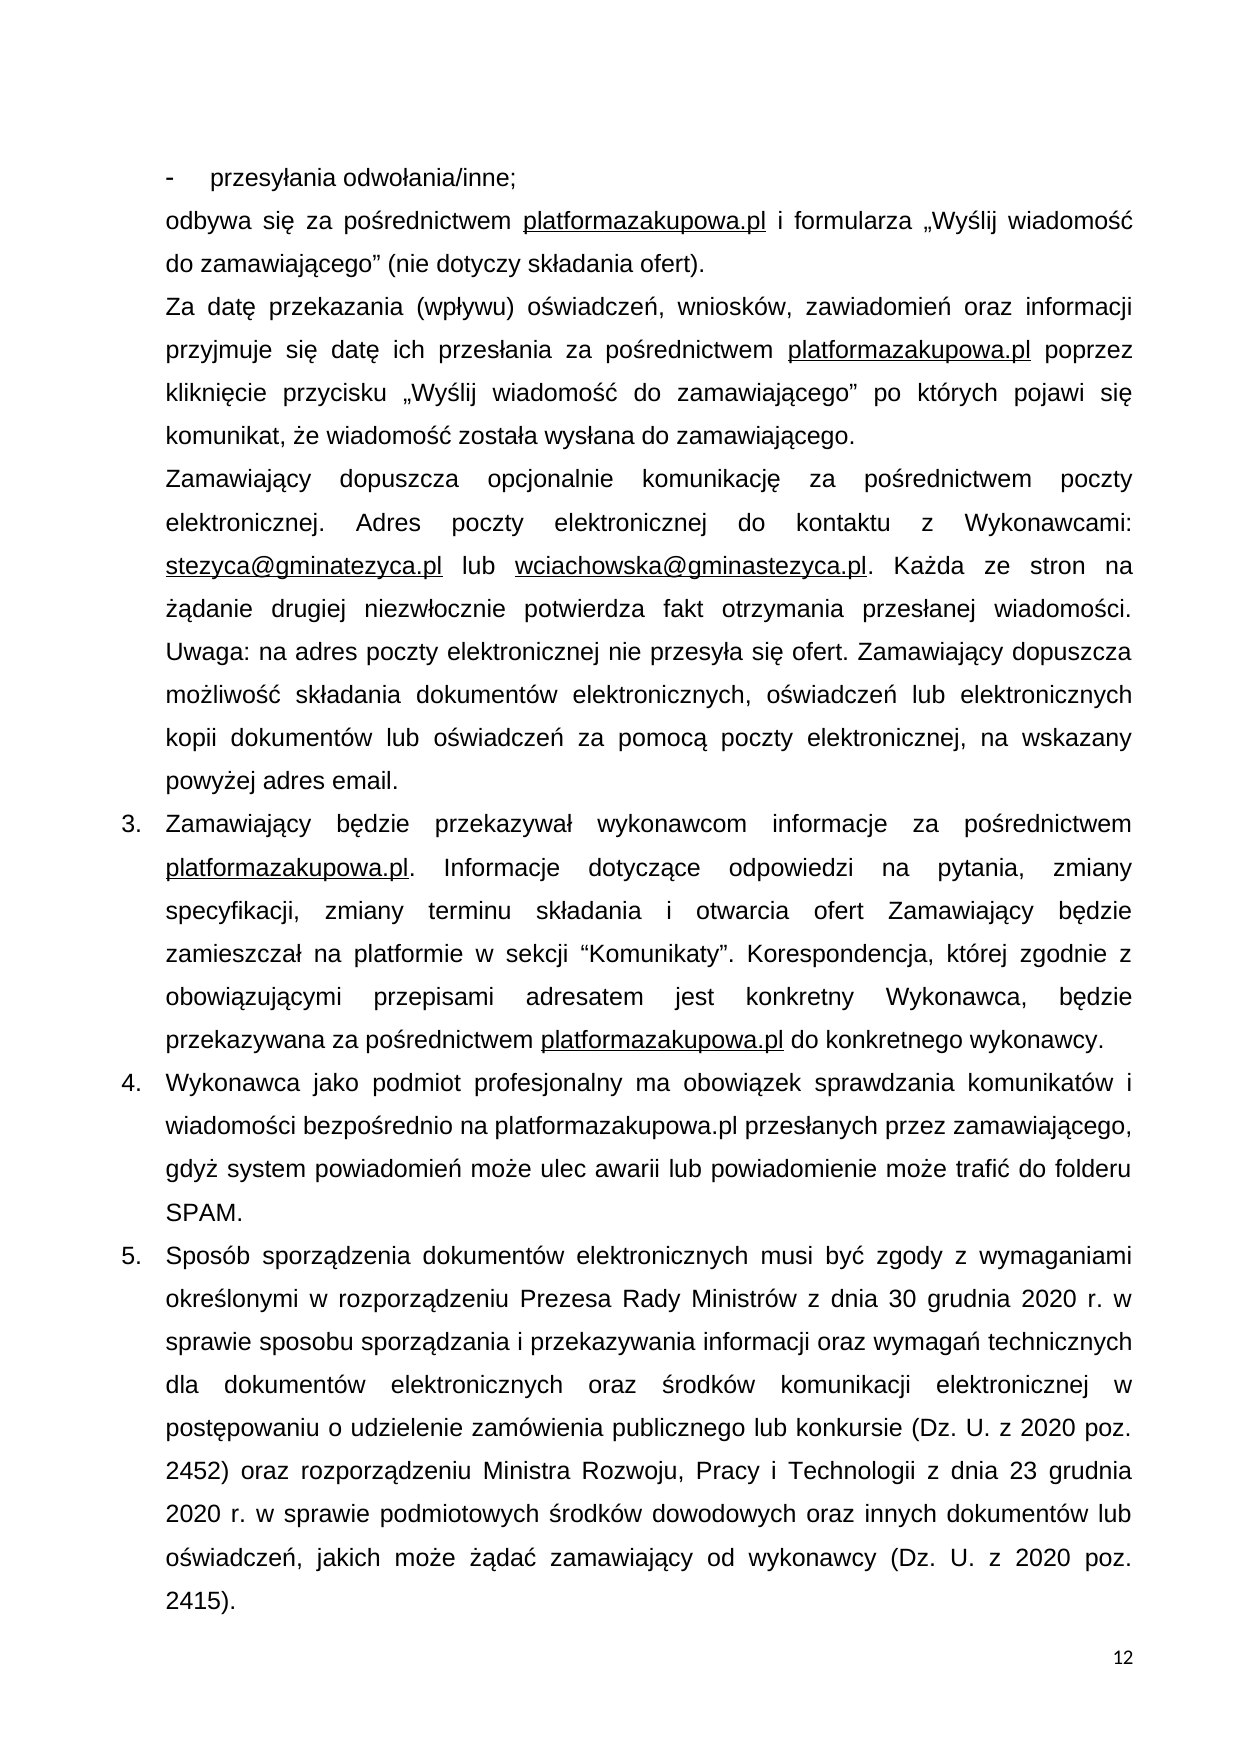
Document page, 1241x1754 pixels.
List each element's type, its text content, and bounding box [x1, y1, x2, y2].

text odbywa się za pośrednictwem platformazakupowa.pl i formularza „Wyślij wiadomość do zamawiającego” (nie dotyczy składania ofert). [165, 206, 1133, 278]
list Wykonawca jako podmiot profesjonalny ma obowiązek sprawdzania komunikatów i wiadomości bezpośrednio na platformazakupowa.pl przesłanych przez zamawiającego, gdyż system powiadomień może ulec awarii lub powiadomienie może trafić do folderu SPAM. [121, 1068, 1133, 1226]
text Za datę przekazania (wpływu) oświadczeń, wniosków, zawiadomień oraz informacji przyjmuje się datę ich przesłania za pośrednictwem platformazakupowa.pl poprzez kliknięcie przycisku „Wyślij wiadomość do zamawiającego” po których pojawi się komunikat, że wiadomość została wysłana do zamawiającego. [165, 292, 1133, 450]
list Zamawiający będzie przekazywał wykonawcom informacje za pośrednictwem platformazakupowa.pl. Informacje dotyczące odpowiedzi na pytania, zmiany specyfikacji, zmiany terminu składania i otwarcia ofert Zamawiający będzie zamieszczał na platformie w sekcji “Komunikaty”. Korespondencja, której zgodnie z obowiązującymi przepisami adresatem jest konkretny Wykonawca, będzie przekazywana za pośrednictwem platformazakupowa.pl do konkretnego wykonawcy. [121, 809, 1133, 1054]
text Zamawiający dopuszcza opcjonalnie komunikację za pośrednictwem poczty elektronicznej. Adres poczty elektronicznej do kontaktu z Wykonawcami: stezyca@gminatezyca.pl lub wciachowska@gminastezyca.pl. Każda ze stron na żądanie drugiej niezwłocznie potwierdza fakt otrzymania przesłanej wiadomości. Uwaga: na adres poczty elektronicznej nie przesyła się ofert. Zamawiający dopuszcza możliwość składania dokumentów elektronicznych, oświadczeń lub elektronicznych kopii dokumentów lub oświadczeń za pomocą poczty elektronicznej, na wskazany powyżej adres email. [165, 464, 1133, 795]
list przesyłania odwołania/inne; [165, 162, 1133, 191]
list Sposób sporządzenia dokumentów elektronicznych musi być zgody z wymaganiami określonymi w rozporządzeniu Prezesa Rady Ministrów z dnia 30 grudnia 2020 r. w sprawie sposobu sporządzania i przekazywania informacji oraz wymagań technicznych dla dokumentów elektronicznych oraz środków komunikacji elektronicznej w postępowaniu o udzielenie zamówienia publicznego lub konkursie (Dz. U. z 2020 poz. 2452) oraz rozporządzeniu Ministra Rozwoju, Pracy i Technologii z dnia 23 grudnia 2020 r. w sprawie podmiotowych środków dowodowych oraz innych dokumentów lub oświadczeń, jakich może żądać zamawiający od wykonawcy (Dz. U. z 2020 poz. 2415). [121, 1241, 1133, 1614]
